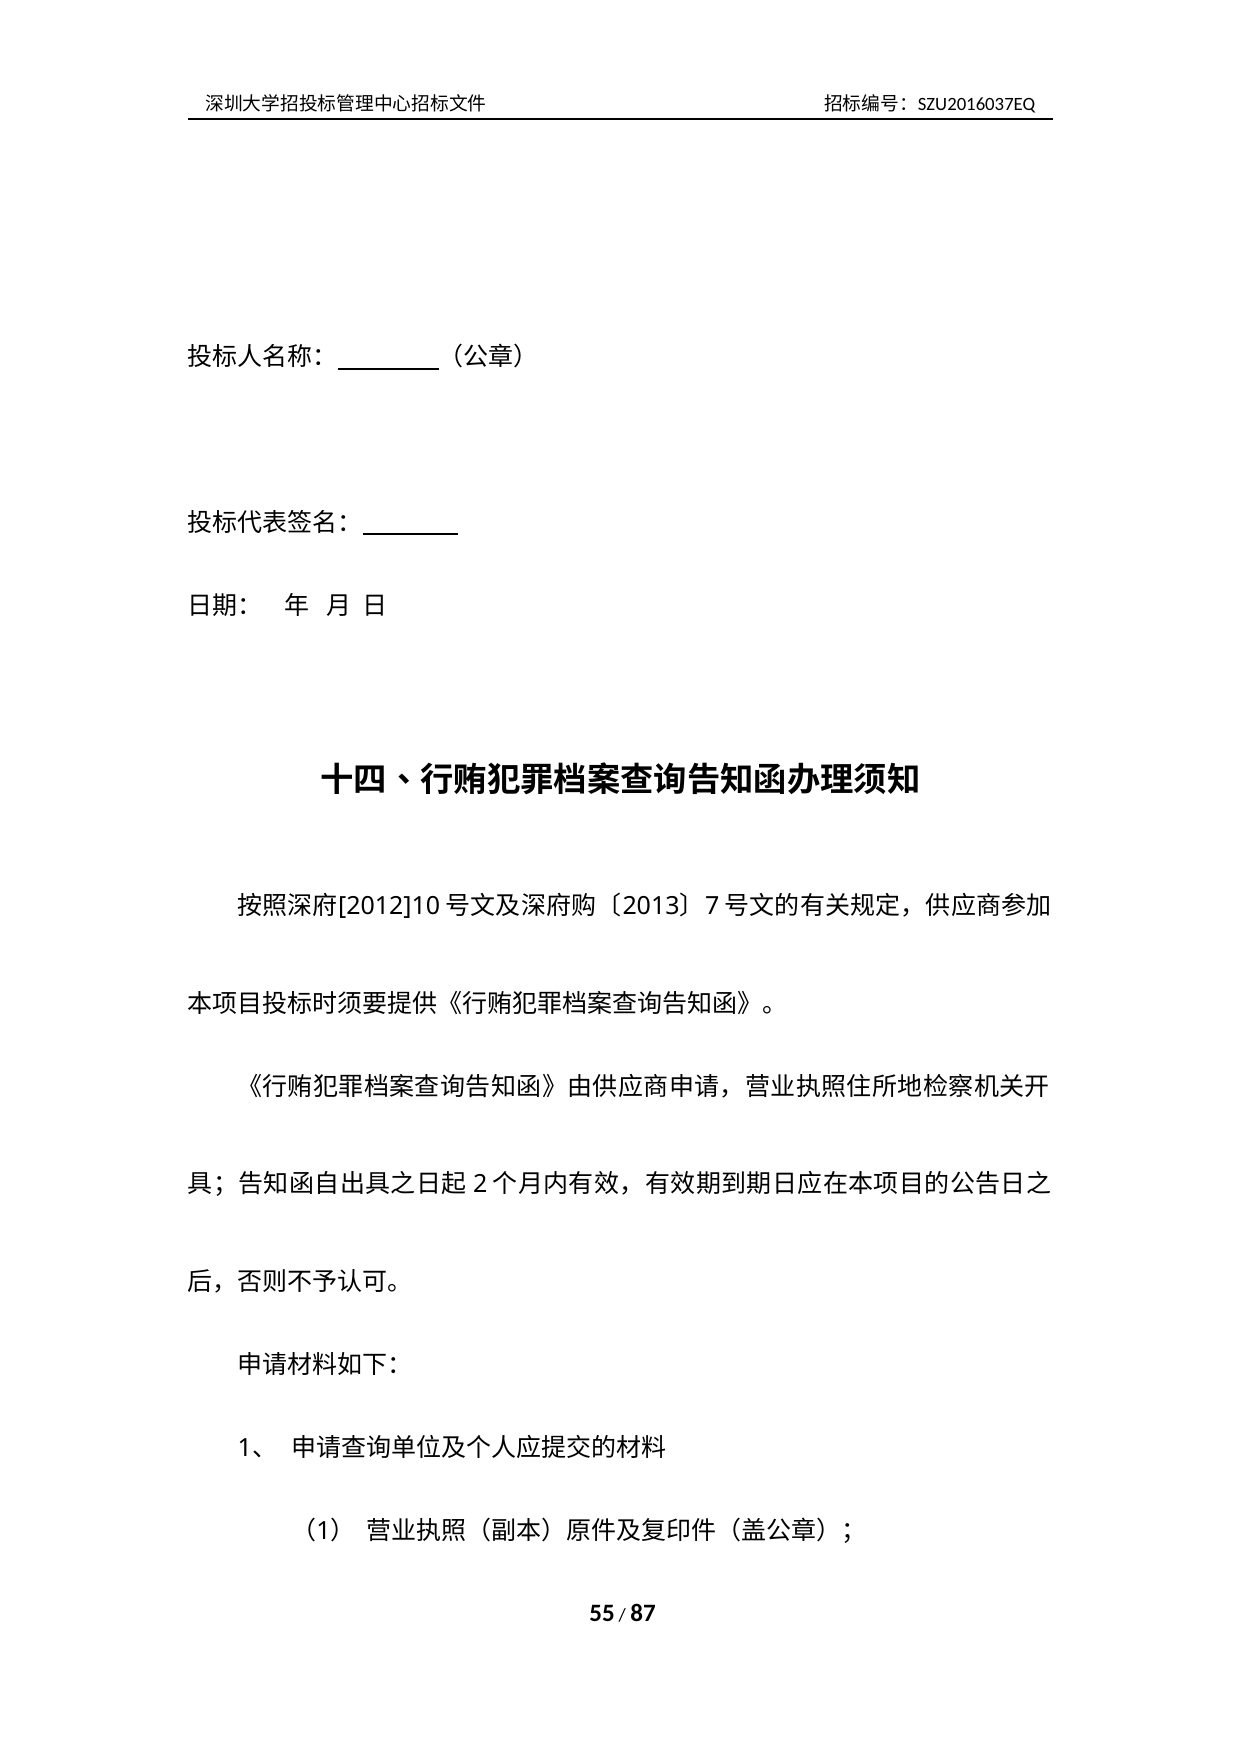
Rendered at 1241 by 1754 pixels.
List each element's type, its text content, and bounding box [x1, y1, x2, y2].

list 营业执照（副本）原件及复印件（盖公章）； [291, 1496, 1053, 1561]
text 按照深府[2012]10号文及深府购〔2013〕7号文的有关规定，供应商参加本项目投标时须要提供《行贿犯罪档案查询告知函》。 [187, 871, 1053, 1034]
subtitle 日期： 年 月 日 [187, 571, 1053, 636]
text 《行贿犯罪档案查询告知函》由供应商申请，营业执照住所地检察机关开具；告知函自出具之日起2个月内有效，有效期到期日应在本项目的公告日之后，否则不予认可。 [187, 1052, 1053, 1312]
text 投标代表签名： [187, 488, 1053, 553]
text 投标人名称： （公章） [187, 322, 1053, 387]
text 申请材料如下： [187, 1330, 1053, 1395]
list 申请查询单位及个人应提交的材料 [237, 1413, 1053, 1478]
subtitle 十四、行贿犯罪档案查询告知函办理须知 [187, 746, 1053, 811]
